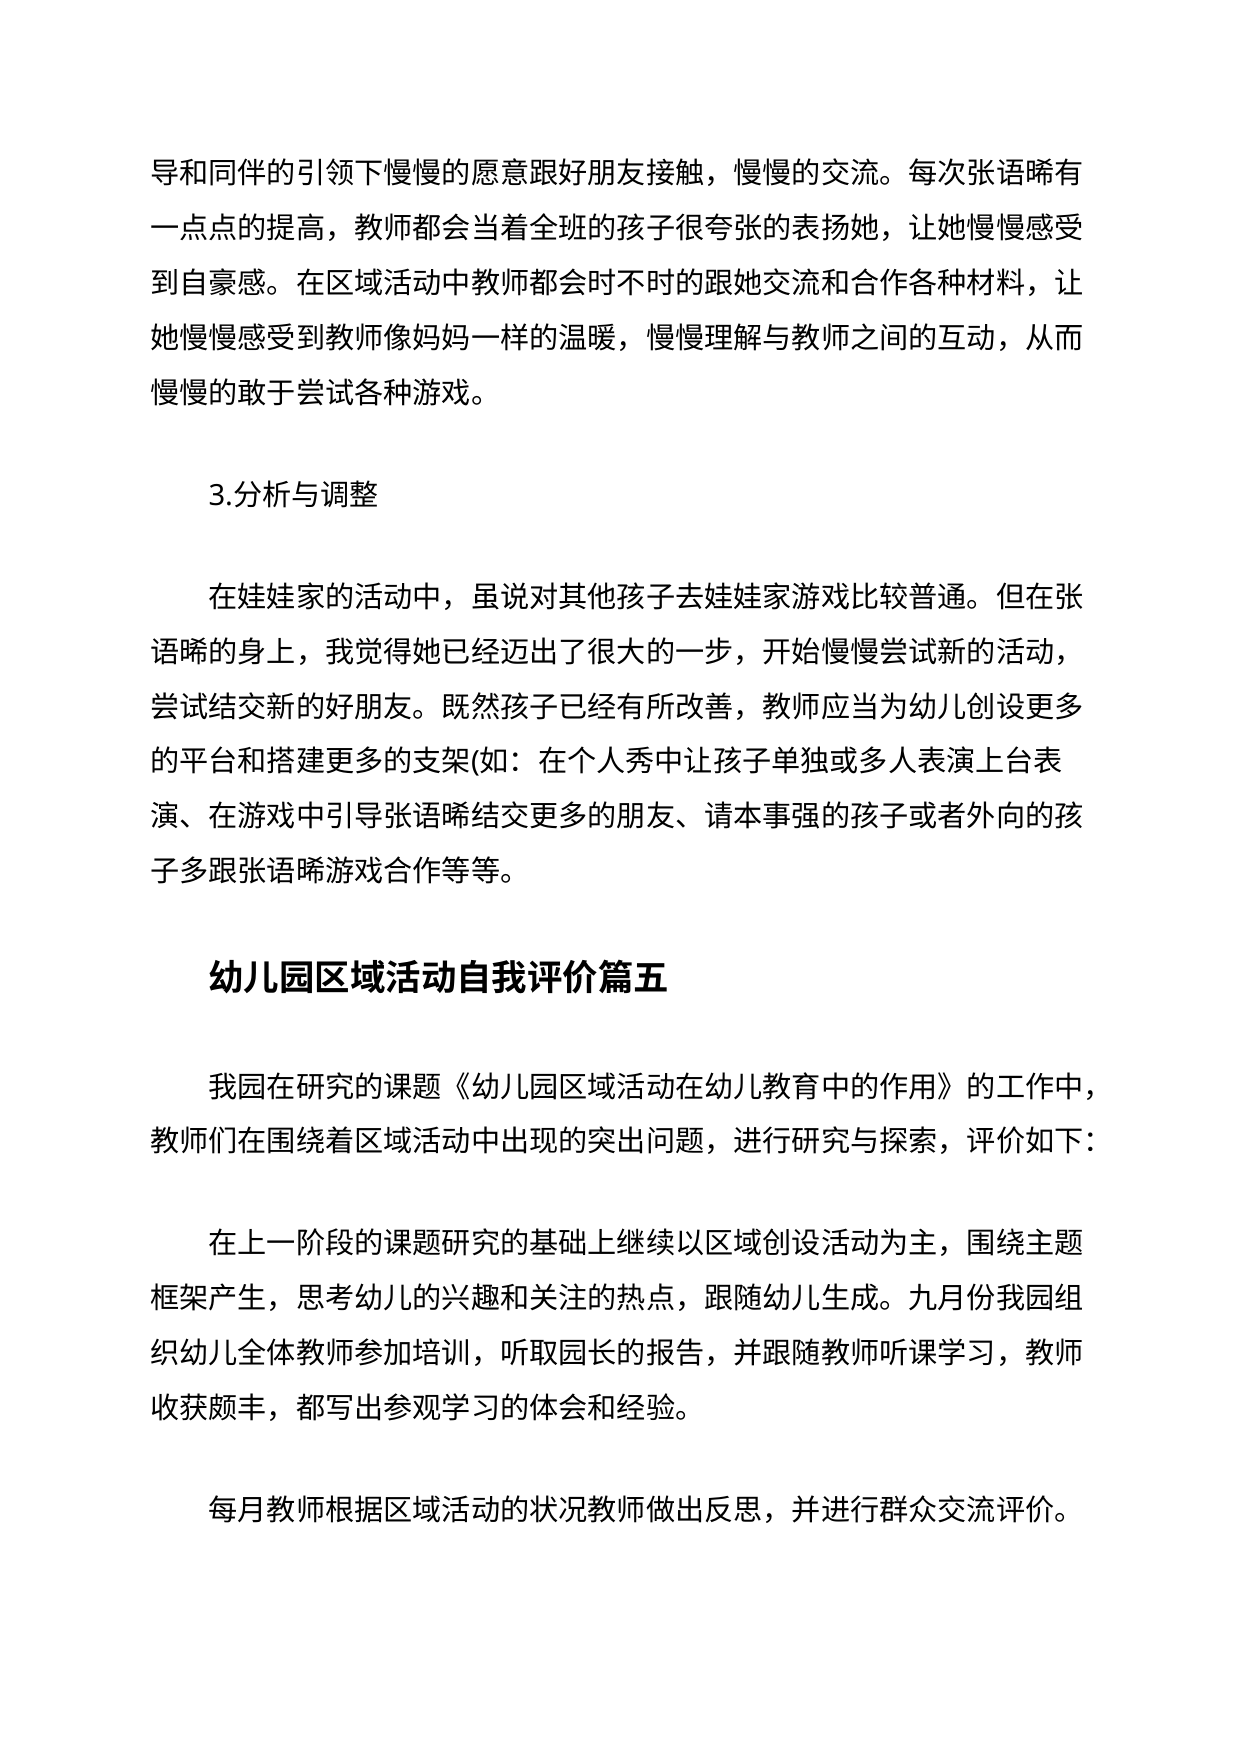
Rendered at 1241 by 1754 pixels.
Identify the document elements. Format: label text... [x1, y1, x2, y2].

text 3.分析与调整 [150, 471, 1090, 514]
text 我园在研究的课题《幼儿园区域活动在幼儿教育中的作用》的工作中，教师们在围绕着区域活动中出现的突出问题，进行研究与探索，评价如下： [150, 1063, 1090, 1160]
text 幼儿园区域活动自我评价篇五 [150, 950, 1090, 1001]
text 在娃娃家的活动中，虽说对其他孩子去娃娃家游戏比较普通。但在张语晞的身上，我觉得她已经迈出了很大的一步，开始慢慢尝试新的活动，尝试结交新的好朋友。既然孩子已经有所改善，教师应当为幼儿创设更多的平台和搭建更多的支架(如：在个人秀中让孩子单独或多人表演上台表演、在游戏中引导张语晞结交更多的朋友、请本事强的孩子或者外向的孩子多跟张语晞游戏合作等等。 [150, 573, 1090, 890]
text 每月教师根据区域活动的状况教师做出反思，并进行群众交流评价。 [150, 1486, 1090, 1528]
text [150, 150, 1090, 412]
text 在上一阶段的课题研究的基础上继续以区域创设活动为主，围绕主题框架产生，思考幼儿的兴趣和关注的热点，跟随幼儿生成。九月份我园组织幼儿全体教师参加培训，听取园长的报告，并跟随教师听课学习，教师收获颇丰，都写出参观学习的体会和经验。 [150, 1220, 1090, 1427]
